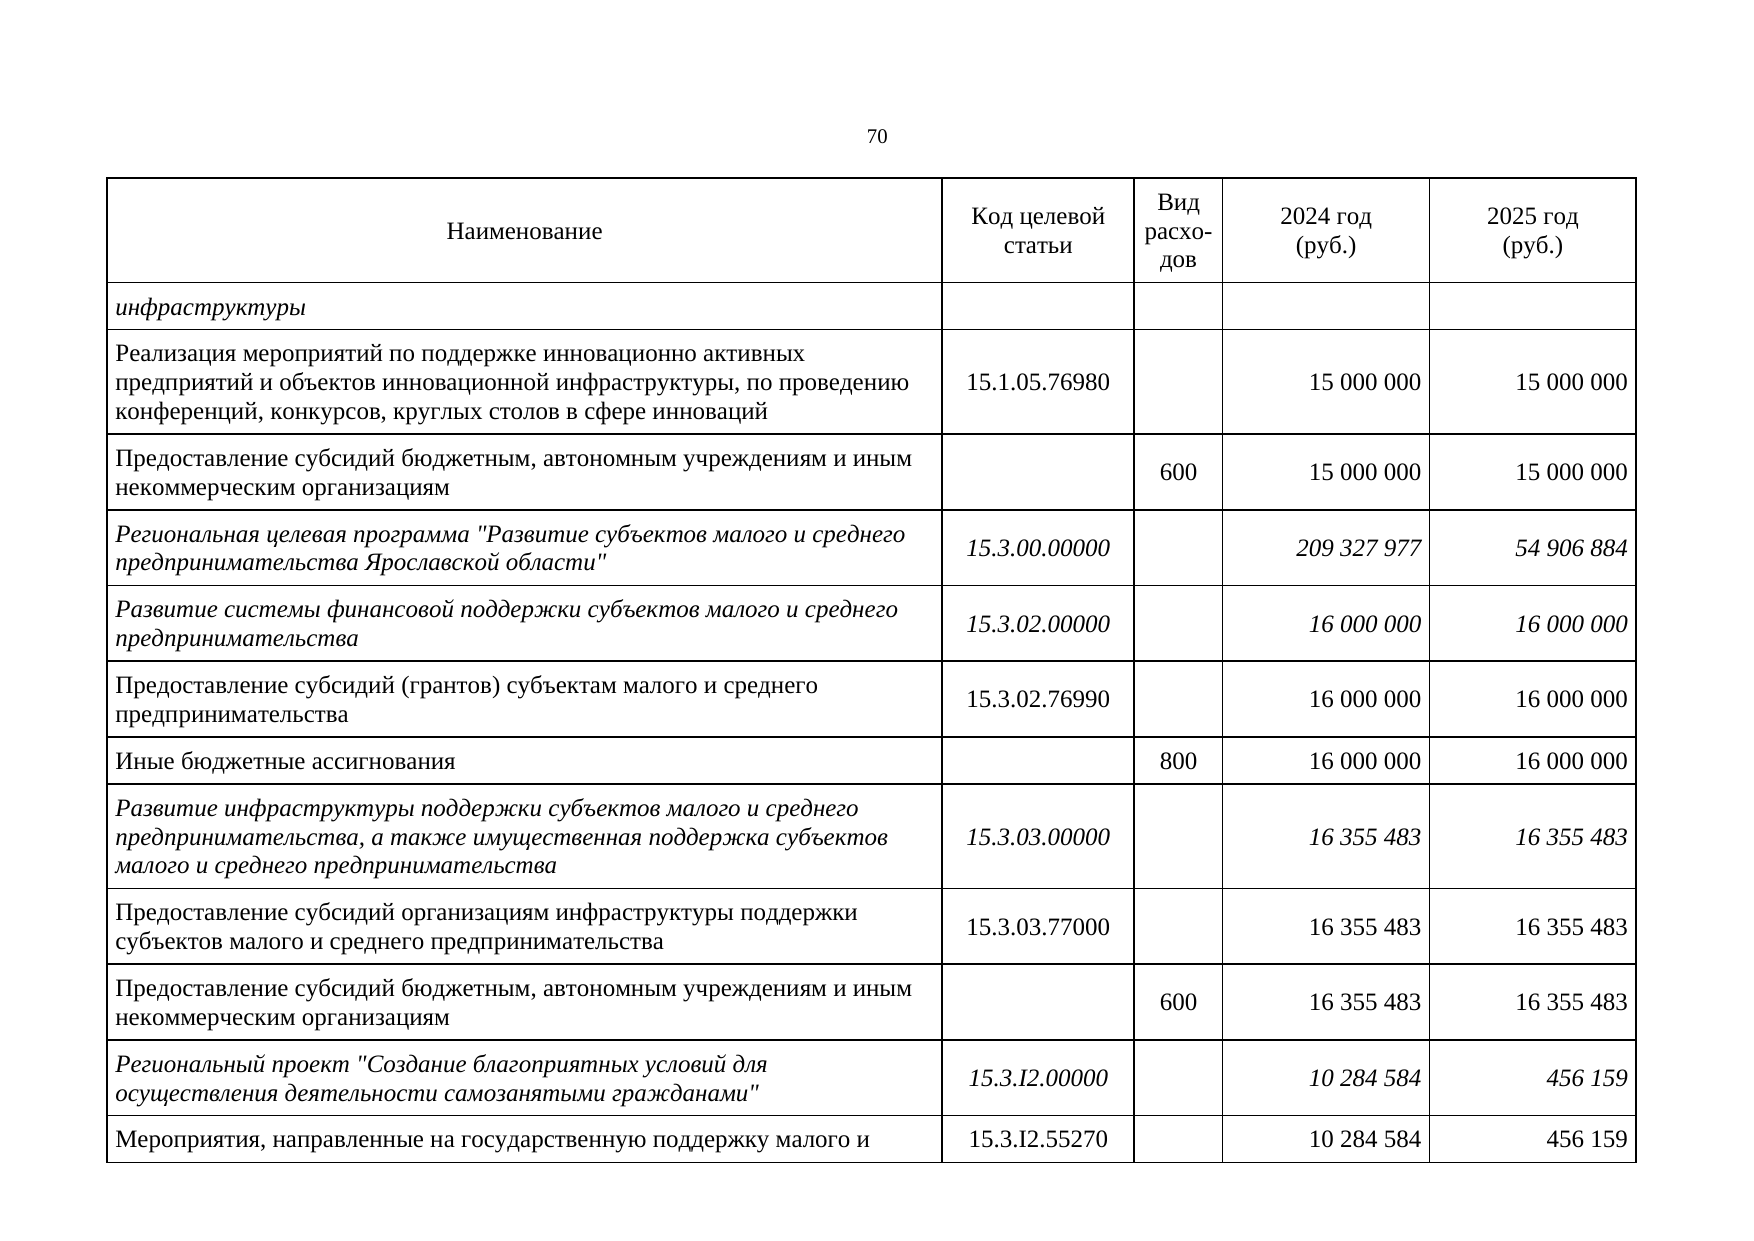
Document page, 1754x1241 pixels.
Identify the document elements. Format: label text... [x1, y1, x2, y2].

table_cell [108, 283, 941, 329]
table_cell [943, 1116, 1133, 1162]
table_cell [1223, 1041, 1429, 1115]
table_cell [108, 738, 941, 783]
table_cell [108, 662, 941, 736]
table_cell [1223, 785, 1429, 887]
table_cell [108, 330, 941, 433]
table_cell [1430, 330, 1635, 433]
table_header 2024 год (руб.) [1223, 179, 1429, 282]
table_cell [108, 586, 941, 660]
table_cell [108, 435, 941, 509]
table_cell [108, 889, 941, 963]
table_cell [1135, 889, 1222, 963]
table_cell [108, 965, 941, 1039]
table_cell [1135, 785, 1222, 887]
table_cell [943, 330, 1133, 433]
table_header 2025 год (руб.) [1430, 179, 1635, 282]
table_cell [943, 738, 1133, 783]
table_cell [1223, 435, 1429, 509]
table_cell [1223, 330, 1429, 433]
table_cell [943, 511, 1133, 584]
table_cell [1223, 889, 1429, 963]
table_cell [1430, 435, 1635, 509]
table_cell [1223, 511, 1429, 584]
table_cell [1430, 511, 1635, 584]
table_header Вид расхо-дов [1135, 179, 1222, 282]
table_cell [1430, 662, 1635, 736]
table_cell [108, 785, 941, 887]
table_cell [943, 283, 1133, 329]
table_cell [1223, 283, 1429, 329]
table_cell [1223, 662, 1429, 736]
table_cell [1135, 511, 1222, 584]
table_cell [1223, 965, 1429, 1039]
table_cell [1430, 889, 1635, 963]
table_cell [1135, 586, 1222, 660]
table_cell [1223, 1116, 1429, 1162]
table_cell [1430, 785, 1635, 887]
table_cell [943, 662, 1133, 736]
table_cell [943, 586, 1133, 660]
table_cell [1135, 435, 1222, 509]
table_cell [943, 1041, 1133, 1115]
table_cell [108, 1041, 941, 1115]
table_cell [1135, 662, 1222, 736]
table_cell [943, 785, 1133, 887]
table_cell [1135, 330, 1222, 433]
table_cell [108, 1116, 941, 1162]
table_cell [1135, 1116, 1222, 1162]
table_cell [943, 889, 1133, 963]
table_header Наименование [108, 179, 941, 282]
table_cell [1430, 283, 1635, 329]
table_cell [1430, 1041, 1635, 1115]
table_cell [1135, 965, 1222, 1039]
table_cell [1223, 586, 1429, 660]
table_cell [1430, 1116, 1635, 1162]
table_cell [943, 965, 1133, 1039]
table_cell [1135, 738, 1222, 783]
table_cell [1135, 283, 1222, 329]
table_header Код целевой статьи [943, 179, 1133, 282]
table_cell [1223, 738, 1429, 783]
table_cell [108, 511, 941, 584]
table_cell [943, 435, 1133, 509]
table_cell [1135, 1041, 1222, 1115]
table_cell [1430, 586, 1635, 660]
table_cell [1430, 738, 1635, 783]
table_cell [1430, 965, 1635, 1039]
